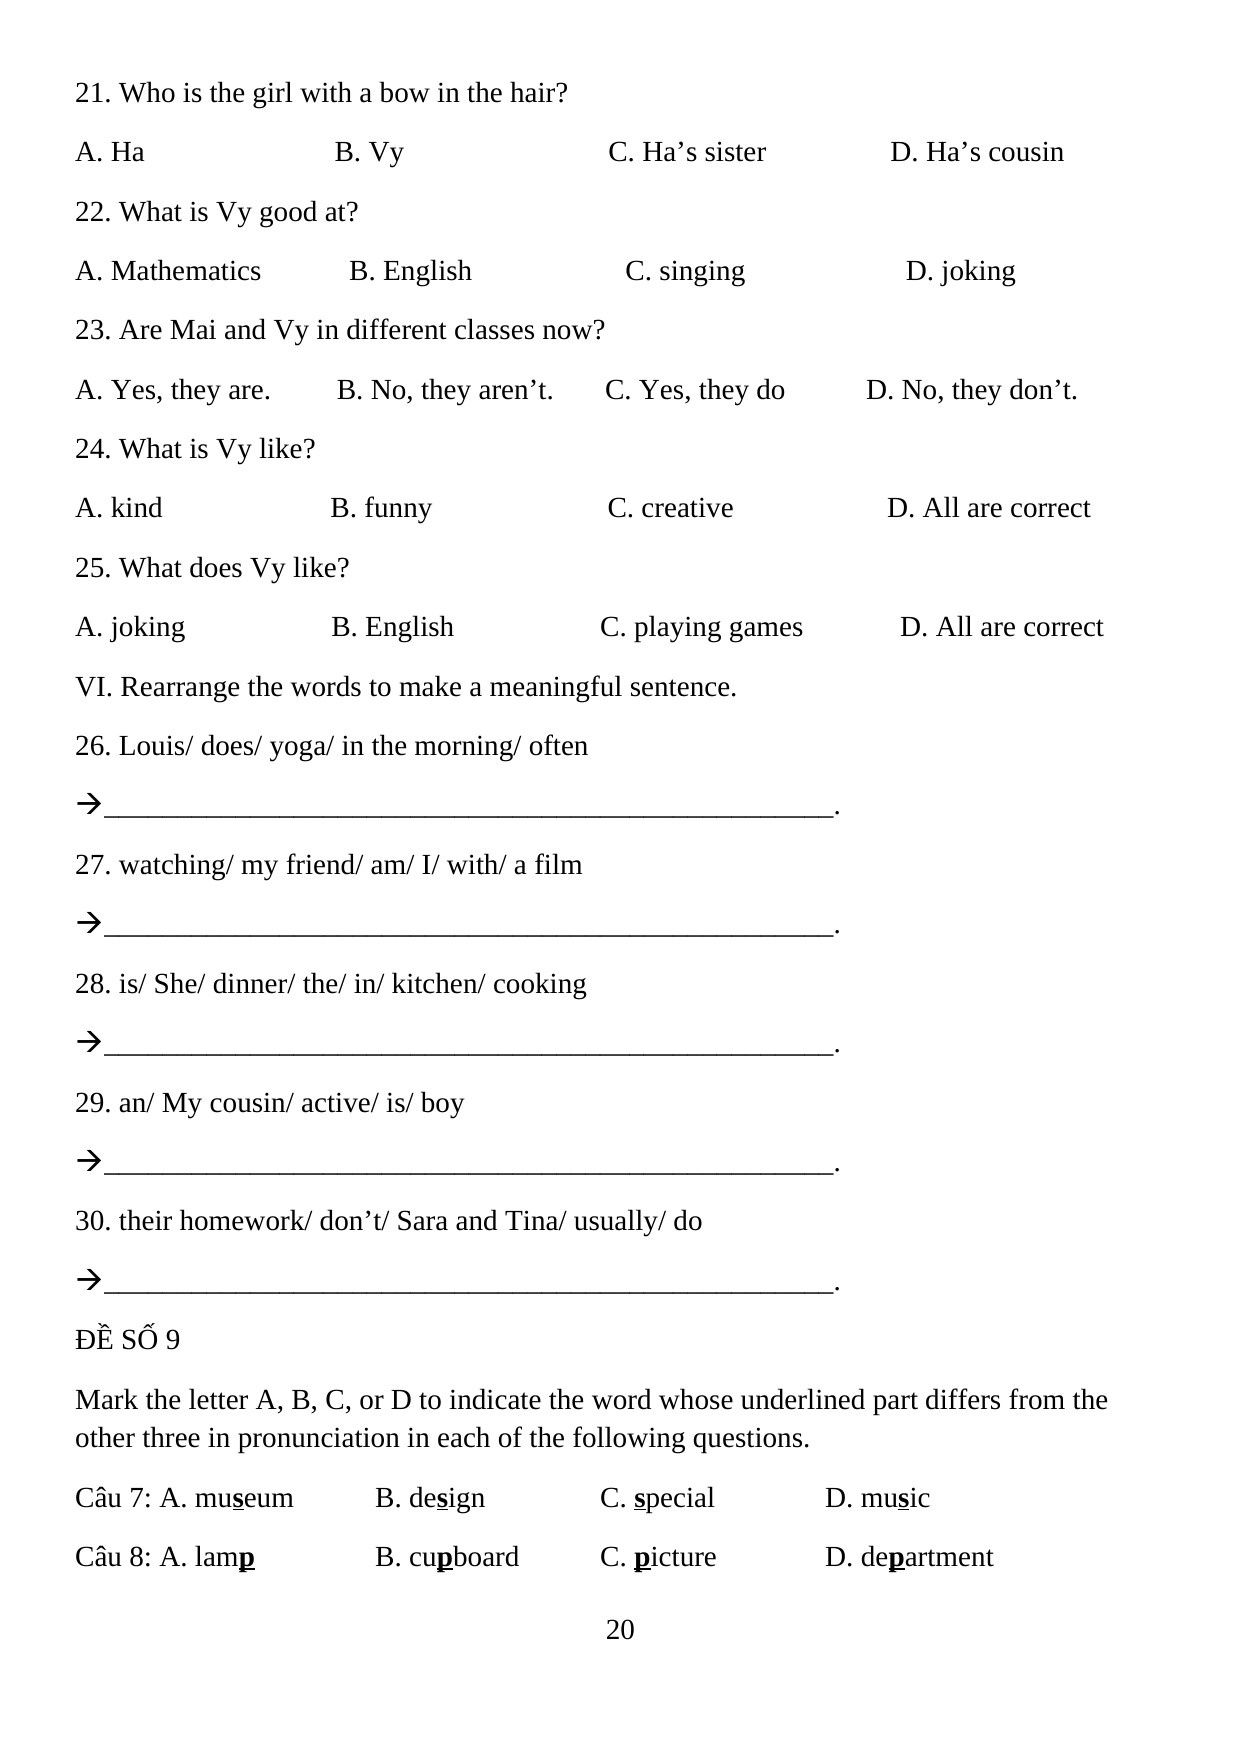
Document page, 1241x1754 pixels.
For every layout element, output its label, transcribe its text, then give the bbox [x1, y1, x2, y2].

text __________________________________________________. [75, 1144, 1165, 1178]
text ĐỀ SỐ 9 [75, 1322, 1165, 1356]
text __________________________________________________. [75, 1025, 1165, 1059]
text __________________________________________________. [75, 1263, 1165, 1297]
text A. Yes, they are. B. No, they aren’t. C. Yes, they do D. No, they don’t. [75, 372, 1165, 405]
text A. Ha B. Vy C. Ha’s sister D. Ha’s cousin [75, 134, 1165, 168]
text 29. an/ My cousin/ active/ is/ boy [75, 1085, 1165, 1118]
text __________________________________________________. [75, 787, 1165, 821]
text 25. What does Vy like? [75, 550, 1165, 583]
text A. kind B. funny C. creative D. All are correct [75, 491, 1165, 524]
text VI. Rearrange the words to make a meaningful sentence. [75, 669, 1165, 702]
text Mark the letter A, B, C, or D to indicate the word whose underlined part differs from the other three in pronunciation in each of the following questions. [75, 1382, 1165, 1454]
text 28. is/ She/ dinner/ the/ in/ kitchen/ cooking [75, 966, 1165, 999]
text Câu 7: A. museum B. design C. special D. music [75, 1480, 1165, 1513]
text Câu 8: A. lamp B. cupboard C. picture D. department [75, 1539, 1165, 1573]
text A. Mathematics B. English C. singing D. joking [75, 253, 1165, 287]
text 22. What is Vy good at? [75, 194, 1165, 227]
text 23. Are Mai and Vy in different classes now? [75, 312, 1165, 346]
text 24. What is Vy like? [75, 431, 1165, 465]
text 26. Louis/ does/ yoga/ in the morning/ often [75, 728, 1165, 762]
text A. joking B. English C. playing games D. All are correct [75, 609, 1165, 643]
text 30. their homework/ don’t/ Sara and Tina/ usually/ do [75, 1203, 1165, 1237]
text __________________________________________________. [75, 906, 1165, 940]
text 21. Who is the girl with a bow in the hair? [75, 75, 1165, 108]
text 27. watching/ my friend/ am/ I/ with/ a film [75, 847, 1165, 881]
